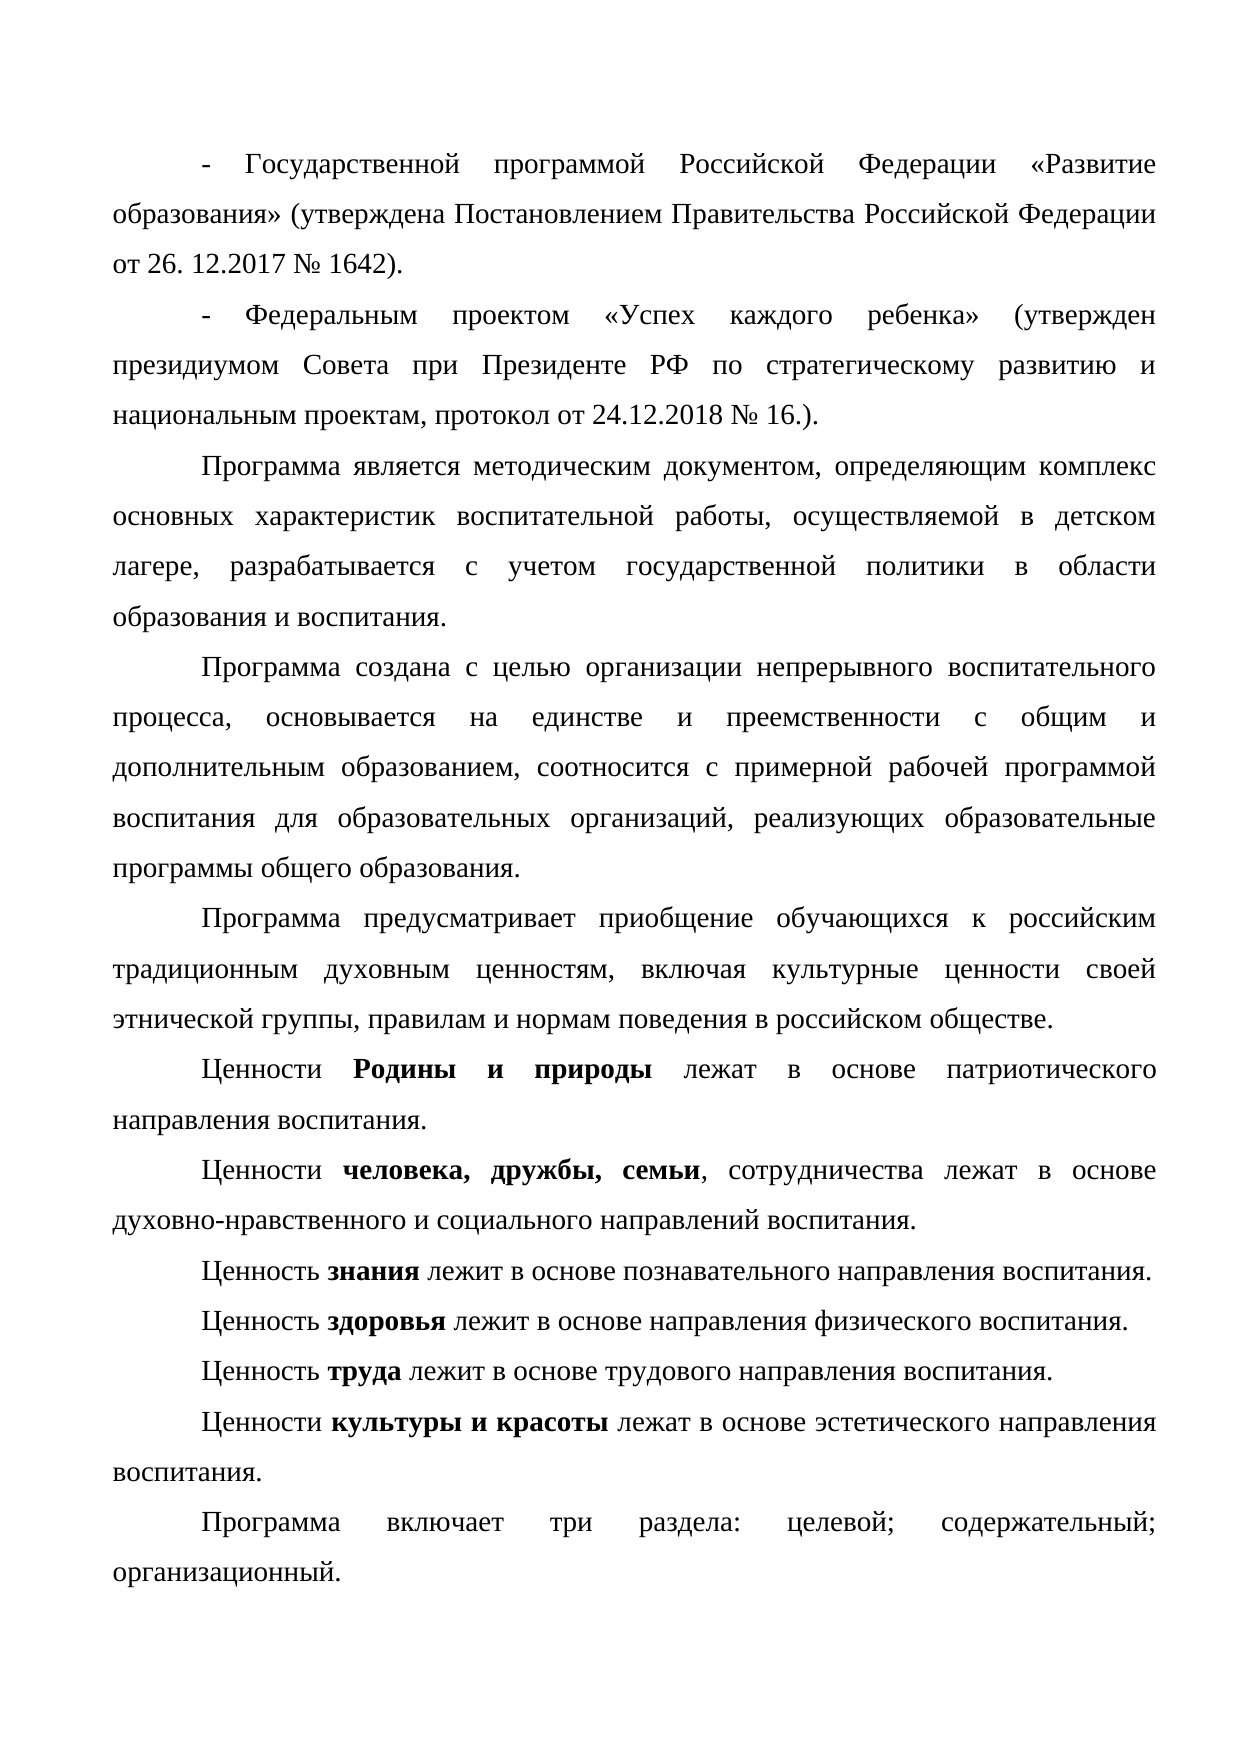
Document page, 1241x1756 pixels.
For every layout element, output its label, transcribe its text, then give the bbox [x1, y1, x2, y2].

text Ценность здоровья лежит в основе направления физического воспитания. [112, 1303, 1157, 1337]
text - Государственной программой Российской Федерации «Развитие образования» (утверждена Постановлением Правительства Российской Федерации от 26. 12.2017 № 1642). [112, 146, 1157, 280]
text Ценность знания лежит в основе познавательного направления воспитания. [112, 1253, 1157, 1286]
text Программа создана с целью организации непрерывного воспитательного процесса, основывается на единстве и преемственности с общим и дополнительным образованием, соотносится с примерной рабочей программой воспитания для образовательных организаций, реализующих образовательные программы общего образования. [112, 649, 1157, 884]
text Ценности человека, дружбы, семьи, сотрудничества лежат в основе духовно-нравственного и социального направлений воспитания. [112, 1152, 1157, 1236]
text Программа включает три раздела: целевой; содержательный; организационный. [112, 1504, 1157, 1588]
text Ценность труда лежит в основе трудового направления воспитания. [112, 1353, 1157, 1387]
text Программа предусматривает приобщение обучающихся к российским традиционным духовным ценностям, включая культурные ценности своей этнической группы, правилам и нормам поведения в российском обществе. [112, 901, 1157, 1035]
text Ценности Родины и природы лежат в основе патриотического направления воспитания. [112, 1051, 1157, 1135]
text - Федеральным проектом «Успех каждого ребенка» (утвержден президиумом Совета при Президенте РФ по стратегическому развитию и национальным проектам, протокол от 24.12.2018 № 16.). [112, 297, 1157, 431]
text Программа является методическим документом, определяющим комплекс основных характеристик воспитательной работы, осуществляемой в детском лагере, разрабатывается с учетом государственной политики в области образования и воспитания. [112, 448, 1157, 632]
text Ценности культуры и красоты лежат в основе эстетического направления воспитания. [112, 1404, 1157, 1487]
